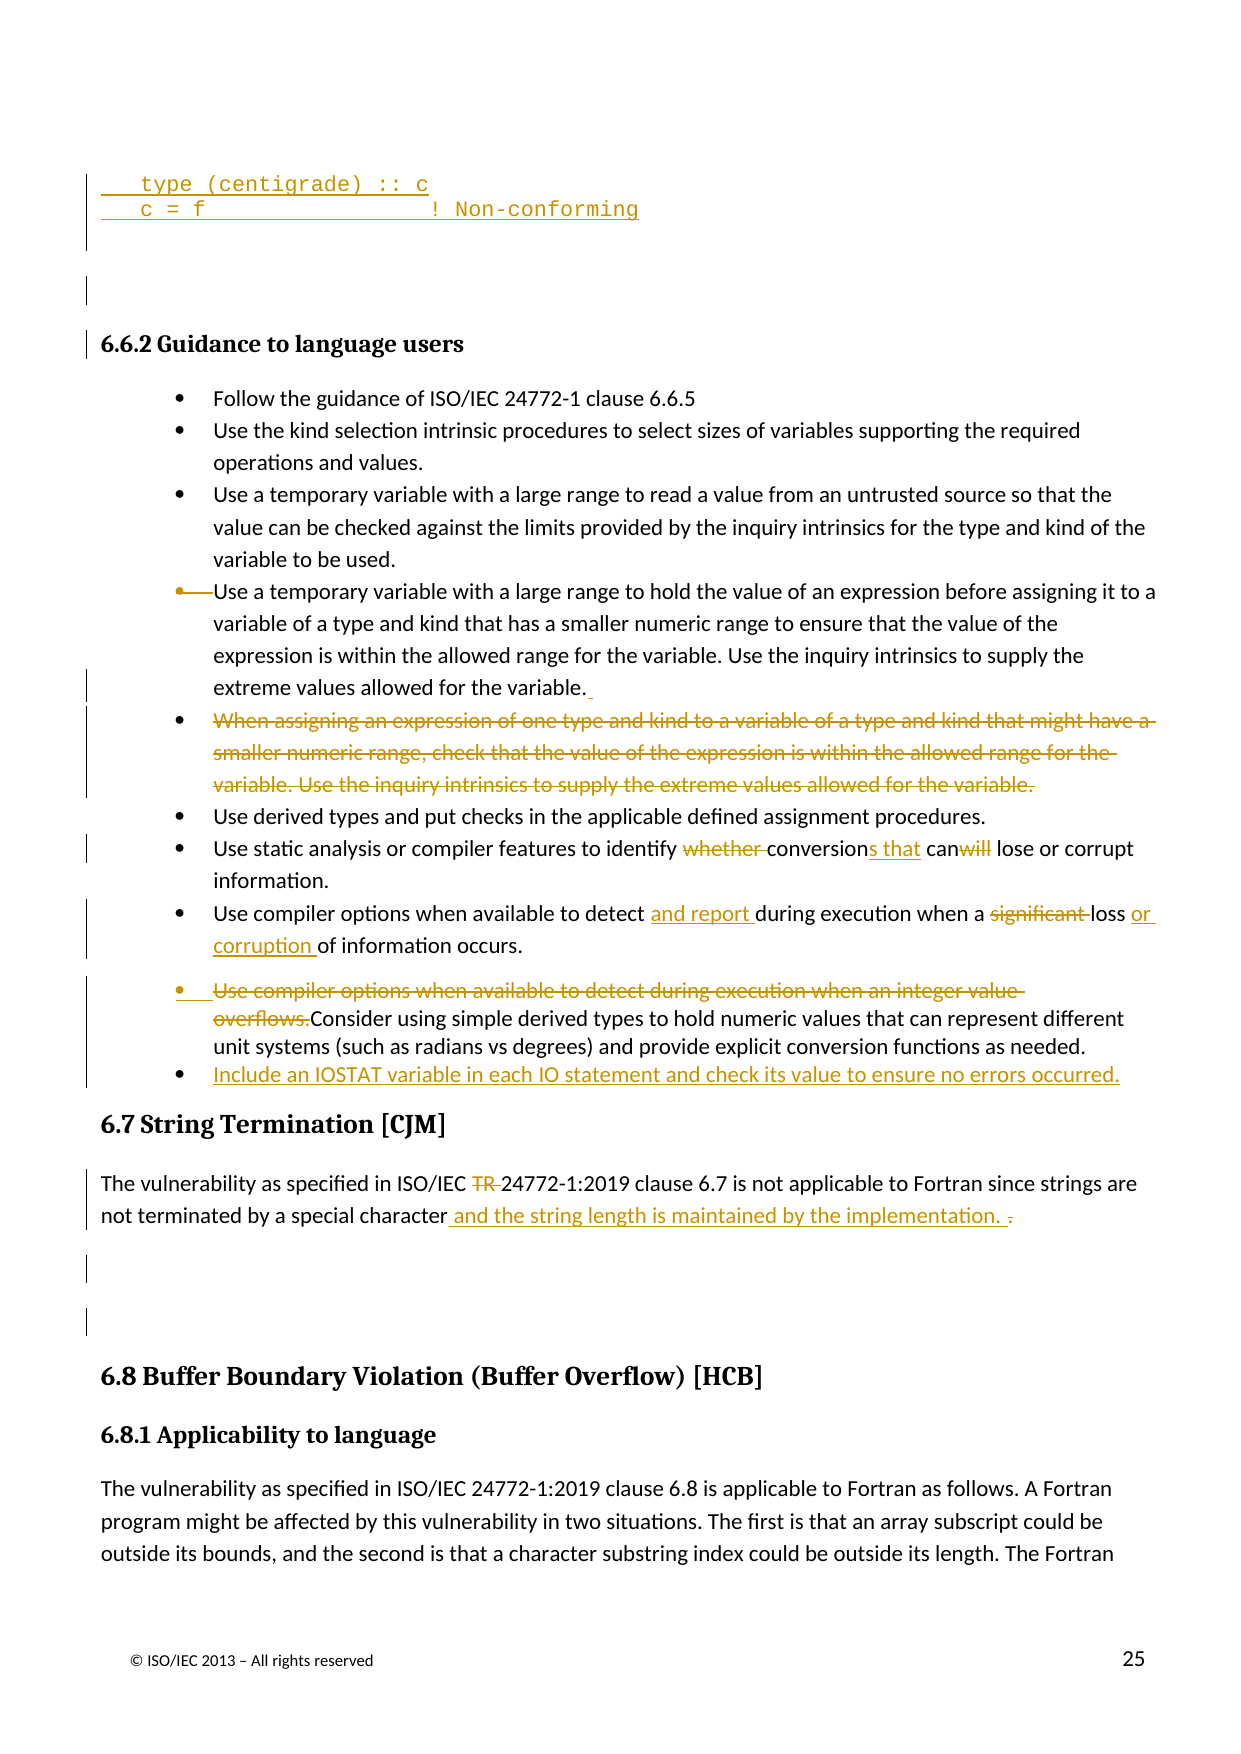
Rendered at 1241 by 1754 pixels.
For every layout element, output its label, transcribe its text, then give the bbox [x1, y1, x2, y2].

list Use a temporary variable with a large range to hold the value of an expression before assigning it to a variable of a type and kind that has a smaller numeric range to ensure that the value of the expression is within the allowed range for the variable. Use the inquiry intrinsics to supply the extreme values allowed for the variable. [176, 577, 1164, 702]
text 6.8.1 Applicability to language [101, 1421, 1164, 1449]
subtitle 6.8 Buffer Boundary Violation (Buffer Overflow) [HCB] [101, 1361, 1164, 1392]
list Use compiler options when available to detect during execution when a loss of information occurs. [176, 899, 1164, 959]
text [101, 1474, 1164, 1567]
subtitle 6.7 String Termination [CJM] [101, 1109, 1164, 1140]
list Use static analysis or compiler features to identify conversion can lose or corrupt information. [176, 834, 1164, 895]
list Consider using simple derived types to hold numeric values that can represent different unit systems (such as radians vs degrees) and provide explicit conversion functions as needed. [176, 976, 1164, 1060]
list Use derived types and put checks in the applicable defined assignment procedures. [176, 802, 1164, 830]
list Use a temporary variable with a large range to read a value from an untrusted source so that the value can be checked against the limits provided by the inquiry intrinsics for the type and kind of the variable to be used. [176, 480, 1164, 573]
text The vulnerability as specified in ISO/IEC 24772-1:2019 clause 6.7 is not applicable to Fortran since strings are not terminated by a special character [101, 1169, 1164, 1229]
list Use the kind selection intrinsic procedures to select sizes of variables supporting the required operations and values. [176, 416, 1164, 476]
list Follow the guidance of ISO/IEC 24772-1 clause 6.6.5 [176, 384, 1164, 412]
text 6.6.2 Guidance to language users [101, 330, 1164, 359]
